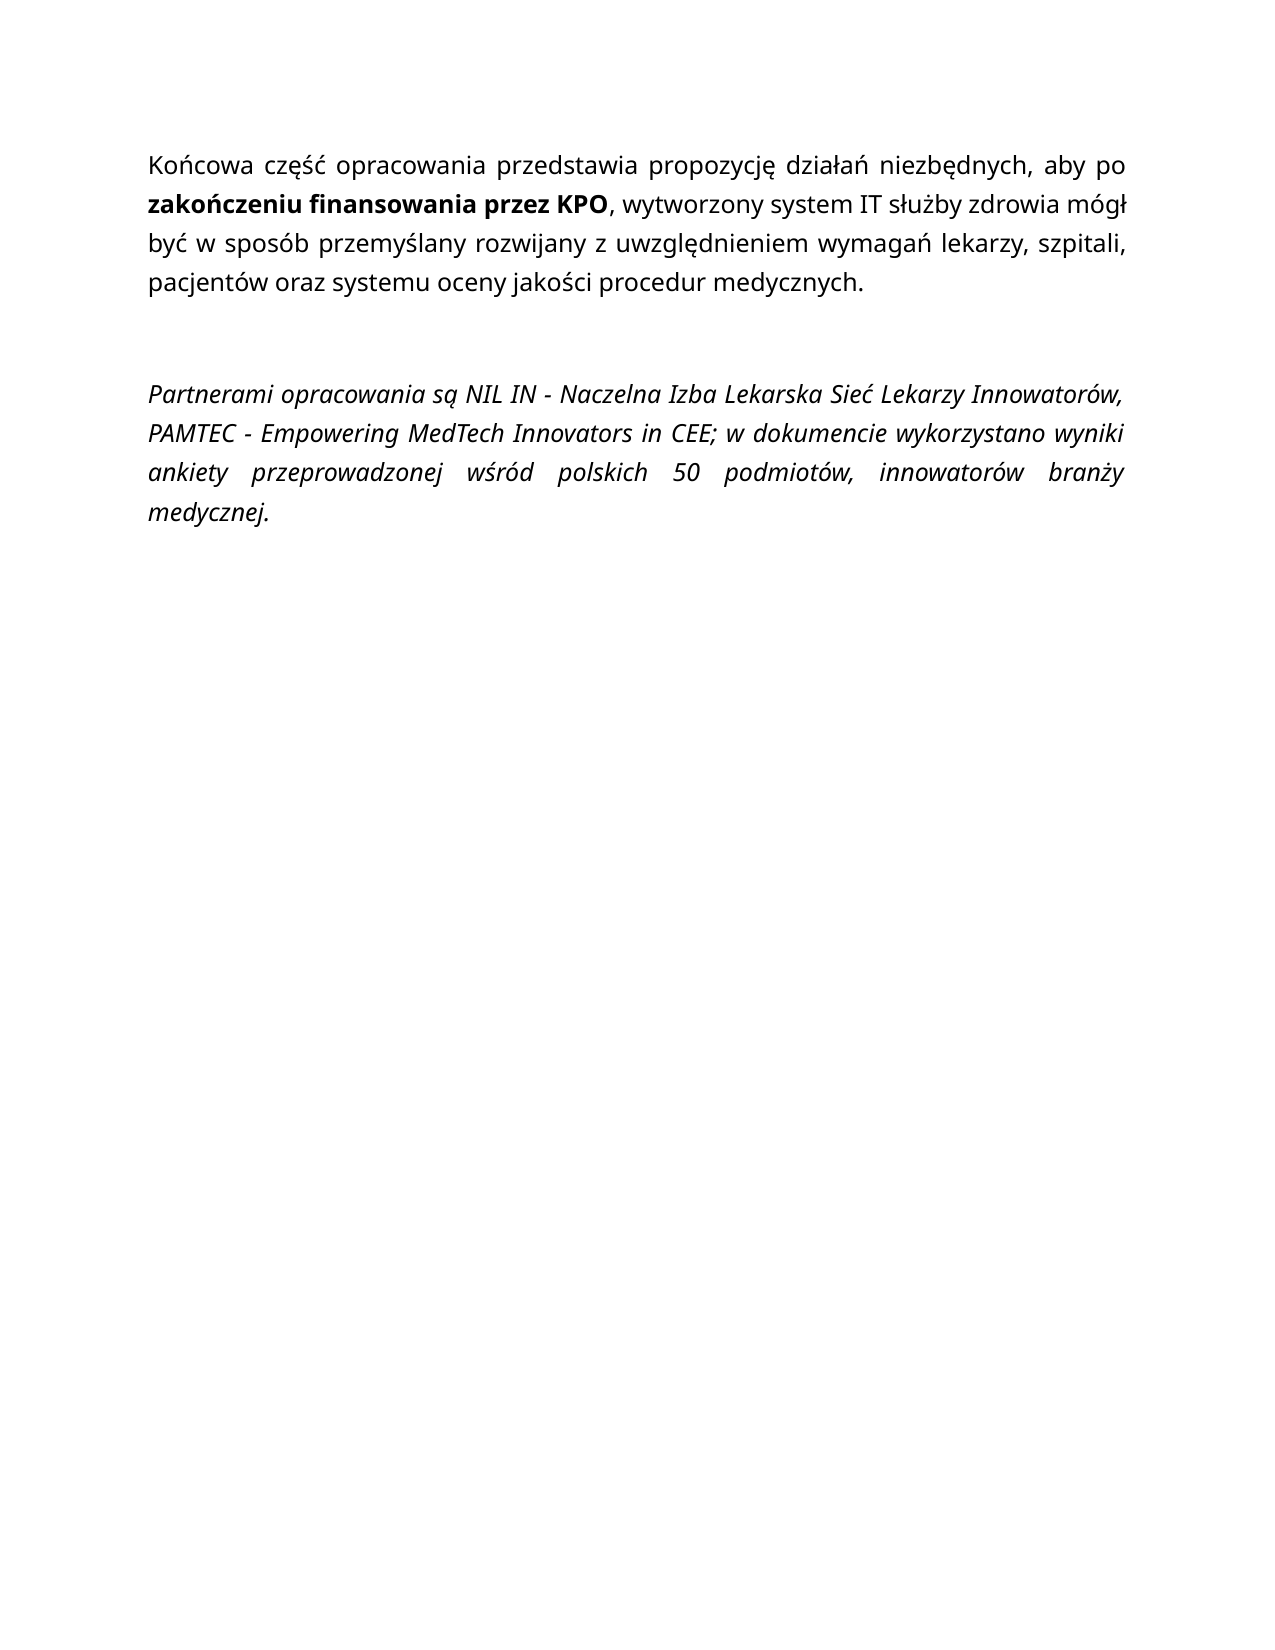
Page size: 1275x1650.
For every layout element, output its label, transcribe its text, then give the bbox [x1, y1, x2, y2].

text Partnerami opracowania są NIL IN - Naczelna Izba Lekarska Sieć Lekarzy Innowatorów, PAMTEC - Empowering MedTech Innovators in CEE; w dokumencie wykorzystano wyniki ankiety przeprowadzonej wśród polskich 50 podmiotów, innowatorów branży medycznej. [148, 377, 1127, 528]
text Końcowa część opracowania przedstawia propozycję działań niezbędnych, aby po zakończeniu finansowania przez KPO, wytworzony system IT służby zdrowia mógł być w sposób przemyślany rozwijany z uwzględnieniem wymagań lekarzy, szpitali, pacjentów oraz systemu oceny jakości procedur medycznych. [148, 148, 1127, 299]
